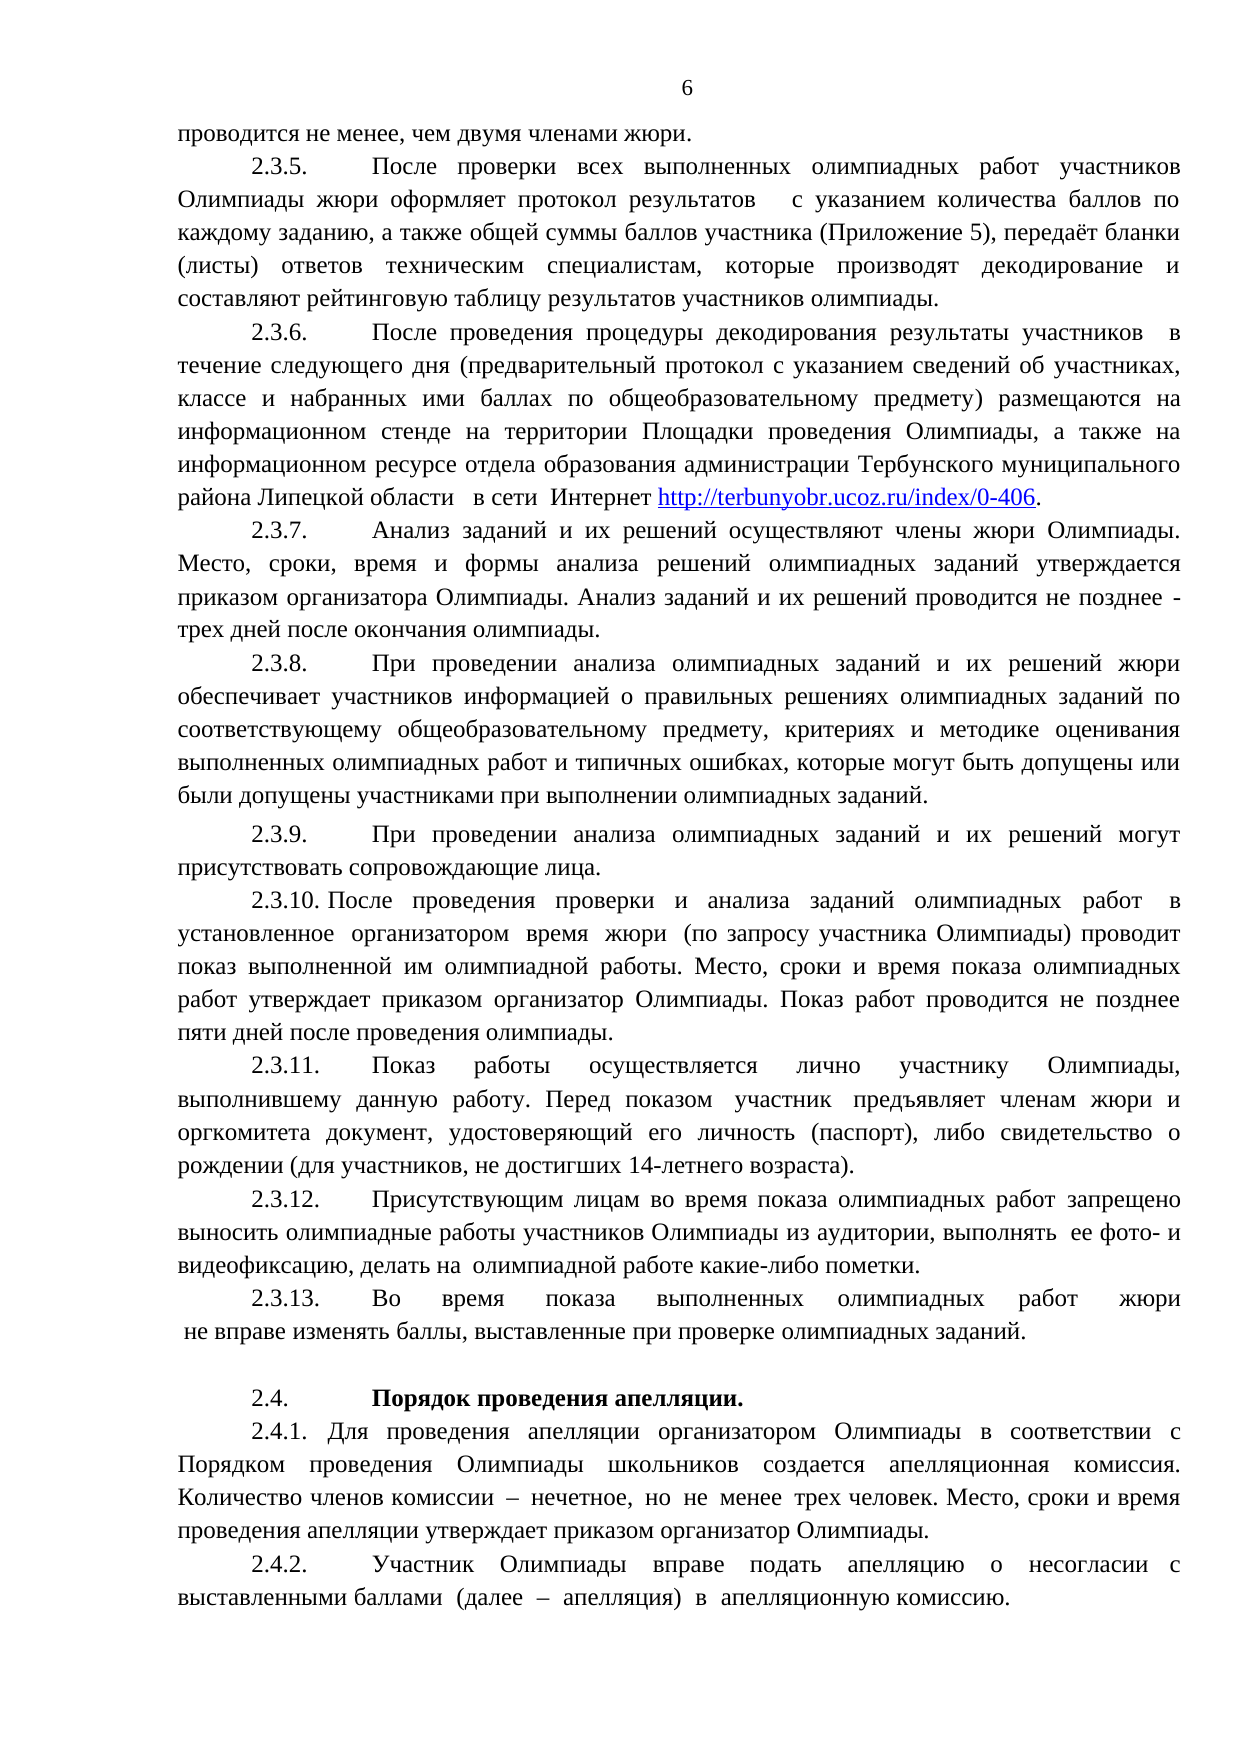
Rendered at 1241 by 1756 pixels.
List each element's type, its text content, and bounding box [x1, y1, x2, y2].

list При проведении анализа олимпиадных заданий и их решений могут присутствовать сопровождающие лица. [177, 819, 1181, 881]
list Для проведения апелляции организатором Олимпиады в соответствии с Порядком проведения Олимпиады школьников создается апелляционная комиссия. Количество членов комиссии – нечетное, но не менее трех человек. Место, сроки и время проведения апелляции утверждает приказом организатор Олимпиады. [177, 1416, 1181, 1544]
list После проверки всех выполненных олимпиадных работ участников Олимпиады жюри оформляет протокол результатов с указанием количества баллов по каждому заданию, а также общей суммы баллов участника (Приложение 5), передаёт бланки (листы) ответов техническим специалистам, которые производят декодирование и составляют рейтинговую таблицу результатов участников олимпиады. [177, 151, 1181, 312]
list Присутствующим лицам во время показа олимпиадных работ запрещено выносить олимпиадные работы участников Олимпиады из аудитории, выполнять ее фото- и видеофиксацию, делать на олимпиадной работе какие-либо пометки. [177, 1184, 1181, 1278]
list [177, 118, 1181, 147]
list Участник Олимпиады вправе подать апелляцию о несогласии с выставленными баллами (далее – апелляция) в апелляционную комиссию. [177, 1549, 1181, 1611]
list Анализ заданий и их решений осуществляют члены жюри Олимпиады. Место, сроки, время и формы анализа решений олимпиадных заданий утверждается приказом организатора Олимпиады. Анализ заданий и их решений проводится не позднее трех дней после окончания олимпиады. [177, 516, 1181, 643]
list После проведения процедуры декодирования результаты участников в течение следующего дня (предварительный протокол с указанием сведений об участниках, классе и набранных ими баллах по общеобразовательному предмету) размещаются на информационном стенде на территории Площадки проведения Олимпиады, а также на информационном ресурсе отдела образования администрации Тербунского муниципального района Липецкой области в сети Интернет http://terbunyobr.ucoz.ru/index/0-406. [177, 317, 1181, 511]
list Показ работы осуществляется лично участнику Олимпиады, выполнившему данную работу. Перед показом участник предъявляет членам жюри и оргкомитета документ, удостоверяющий его личность (паспорт), либо свидетельство о рождении (для участников, не достигших 14-летнего возраста). [177, 1051, 1181, 1178]
list Порядок проведения апелляции. [177, 1383, 1181, 1412]
list После проведения проверки и анализа заданий олимпиадных работ в установленное организатором время жюри (по запросу участника Олимпиады) проводит показ выполненной им олимпиадной работы. Место, сроки и время показа олимпиадных работ утверждает приказом организатор Олимпиады. Показ работ проводится не позднее пяти дней после проведения олимпиады. [177, 885, 1181, 1046]
list Во время показа выполненных олимпиадных работ жюри не вправе изменять баллы, выставленные при проверке олимпиадных заданий. [177, 1283, 1181, 1345]
list При проведении анализа олимпиадных заданий и их решений жюри обеспечивает участников информацией о правильных решениях олимпиадных заданий по соответствующему общеобразовательному предмету, критериях и методике оценивания выполненных олимпиадных работ и типичных ошибках, которые могут быть допущены или были допущены участниками при выполнении олимпиадных заданий. [177, 648, 1181, 809]
